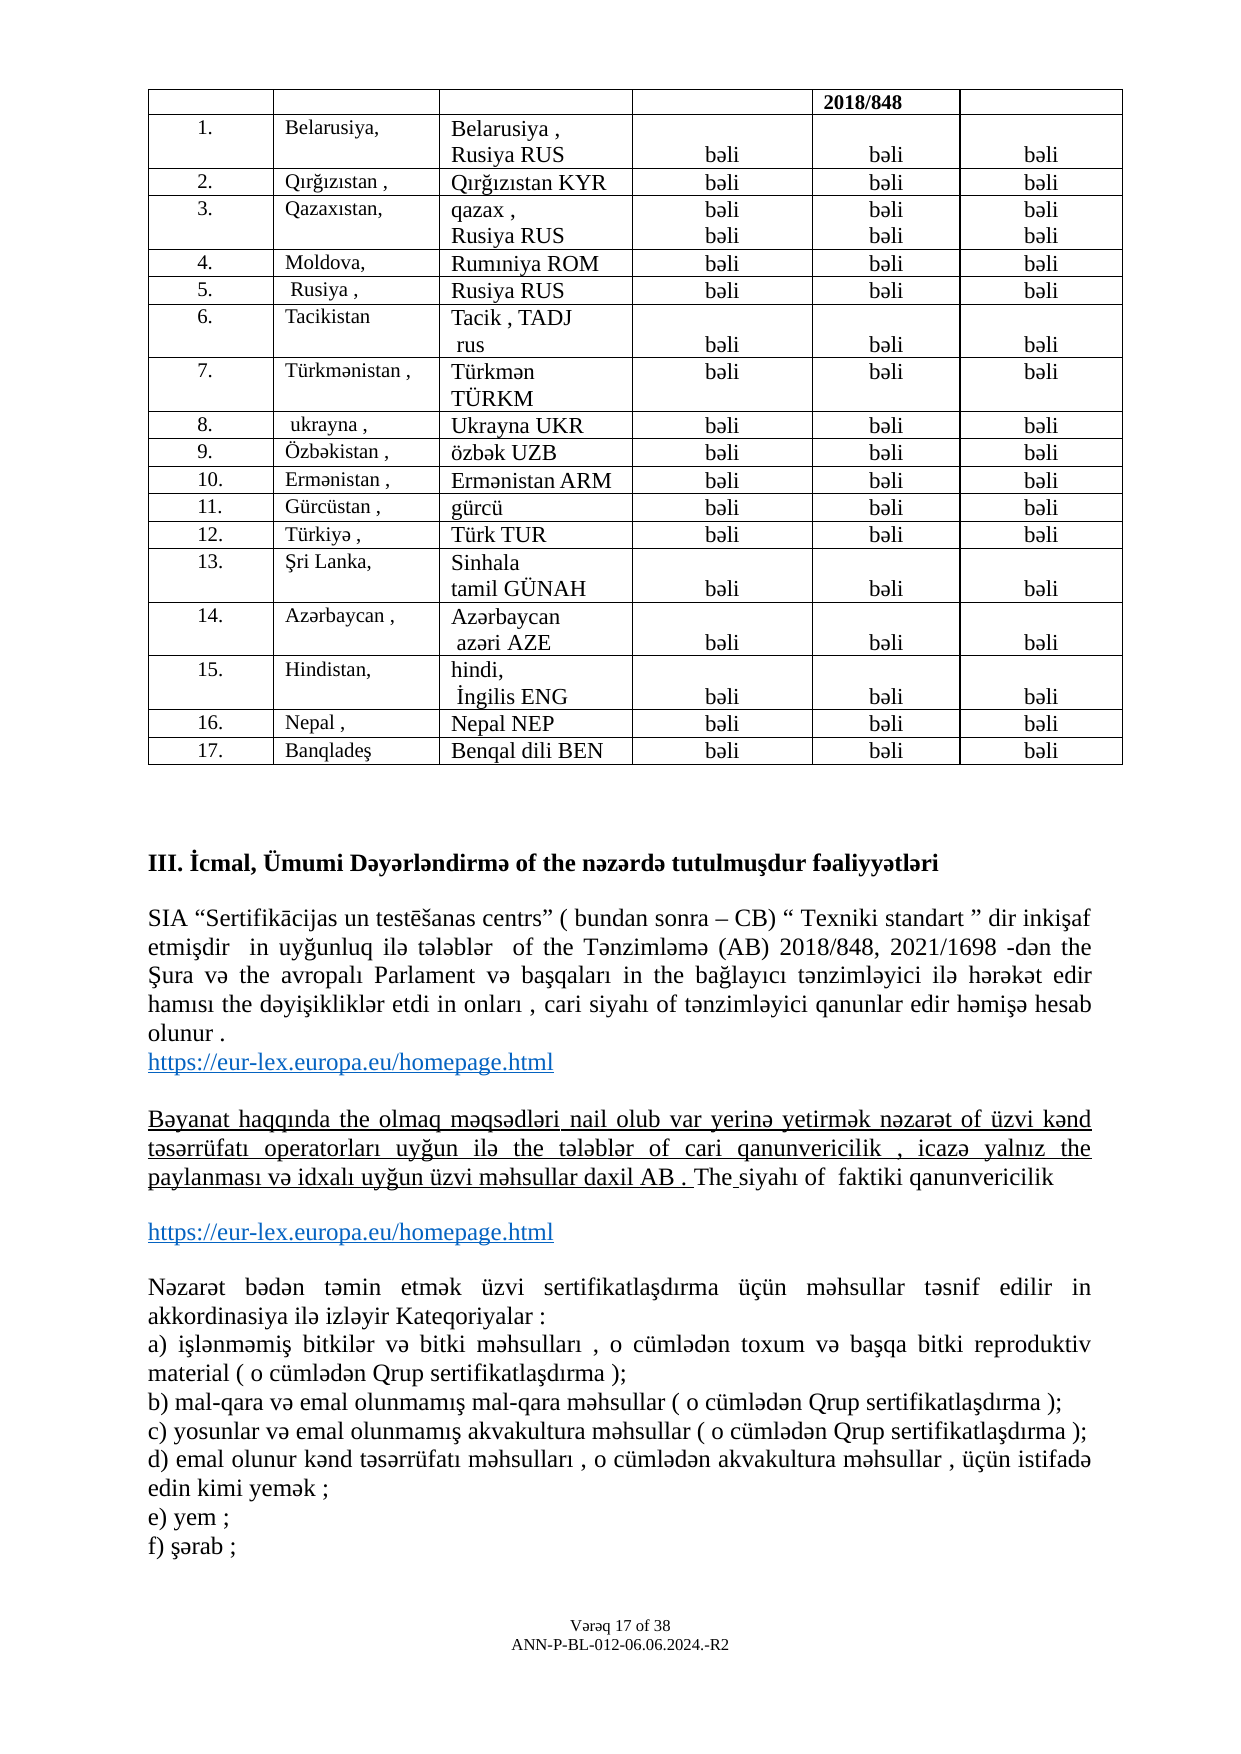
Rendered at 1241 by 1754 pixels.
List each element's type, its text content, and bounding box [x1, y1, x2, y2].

table_cell Ermənistan , [274, 467, 439, 493]
table_cell ukrayna , [274, 412, 439, 438]
table_cell bəli [633, 250, 812, 276]
table_cell [149, 656, 273, 709]
table_cell Türkmən TÜRKM [440, 358, 632, 411]
table_cell bəli [961, 738, 1122, 764]
table_cell Rumıniya ROM [440, 250, 632, 276]
table_cell bəli [633, 412, 812, 438]
table_cell Rusiya RUS [440, 277, 632, 303]
table_cell bəli [633, 467, 812, 493]
text c) yosunlar və emal olunmamış akvakultura məhsullar ( o cümlədən Qrup sertifikatlaşdırma ); [148, 1416, 1092, 1444]
table_cell bəli [633, 656, 812, 709]
table_cell [149, 738, 273, 764]
text Bəyanat​ haqqında the olmaq məqsədləri​ nail olub var yerinə yetirmək nəzarət of üzvi kənd təsərrüfatı operatorları uyğun ilə the tələblər of cari qanunvericilik , icazə yalnız the paylanması və idxalı​ uyğun üzvi məhsullar daxil AB . The siyahı of faktiki qanunvericilik [148, 1104, 1092, 1129]
table_cell [149, 549, 273, 602]
table_cell bəli [633, 305, 812, 357]
table_cell Belarusiya, [274, 115, 439, 167]
table_cell bəli [813, 603, 959, 655]
table_cell bəli [633, 738, 812, 764]
table_cell Ermənistan ARM [440, 467, 632, 493]
table_cell [149, 196, 273, 249]
table_cell Tacik , TADJ rus [440, 305, 632, 357]
table_cell bəli [813, 412, 959, 438]
table_cell bəli [961, 115, 1122, 167]
table_cell bəli [633, 494, 812, 521]
text a) işlənməmiş bitkilər və bitki məhsulları , o cümlədən toxum və başqa bitki reproduktiv material ( o cümlədən Qrup sertifikatlaşdırma ); [148, 1329, 1092, 1387]
table_cell [149, 467, 273, 493]
table_cell [149, 412, 273, 438]
table_cell bəli [961, 439, 1122, 466]
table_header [633, 90, 812, 114]
table_cell bəli bəli [813, 196, 959, 249]
text e) yem ; [148, 1502, 1092, 1531]
table_cell bəli [633, 169, 812, 195]
table_cell [149, 439, 273, 466]
table_cell bəli [961, 522, 1122, 548]
table_cell Belarusiya , Rusiya RUS [440, 115, 632, 167]
table_cell [149, 358, 273, 411]
table_cell bəli [961, 656, 1122, 709]
table_cell bəli [813, 522, 959, 548]
table_cell bəli [961, 710, 1122, 737]
text Bəyanat​ haqqında the olmaq məqsədləri​ nail olub var yerinə yetirmək nəzarət of üzvi kənd təsərrüfatı operatorları uyğun ilə the tələblər of cari qanunvericilik , icazə yalnız the paylanması və idxalı​ uyğun üzvi məhsullar daxil AB . The siyahı of faktiki qanunvericilik [148, 1130, 1092, 1158]
table_cell [149, 250, 273, 276]
table_cell bəli [961, 603, 1122, 655]
table_cell özbək UZB [440, 439, 632, 466]
table_cell Azərbaycan azəri AZE [440, 603, 632, 655]
table_cell bəli bəli [961, 196, 1122, 249]
table_cell bəli [813, 738, 959, 764]
table_cell Banqladeş [274, 738, 439, 764]
table_cell bəli [633, 549, 812, 602]
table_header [813, 90, 959, 114]
table_cell bəli [961, 412, 1122, 438]
table_cell Şri Lanka, [274, 549, 439, 602]
table_cell Hindistan, [274, 656, 439, 709]
table_cell Özbəkistan , [274, 439, 439, 466]
text b) mal-qara və emal olunmamış mal-qara məhsullar ( o cümlədən Qrup sertifikatlaşdırma ); [148, 1387, 1092, 1416]
text Bəyanat​ haqqında the olmaq məqsədləri​ nail olub var yerinə yetirmək nəzarət of üzvi kənd təsərrüfatı operatorları uyğun ilə the tələblər of cari qanunvericilik , icazə yalnız the paylanması və idxalı​ uyğun üzvi məhsullar daxil AB . The siyahı of faktiki qanunvericilik [148, 1159, 1092, 1191]
table_cell bəli [961, 250, 1122, 276]
table_cell Türk TUR [440, 522, 632, 548]
table_cell bəli [813, 358, 959, 411]
table_cell [149, 115, 273, 167]
table_cell [149, 522, 273, 548]
table_cell [149, 169, 273, 195]
table_cell bəli [813, 277, 959, 303]
table_cell Sinhala tamil GÜNAH [440, 549, 632, 602]
table_cell bəli [813, 494, 959, 521]
text https://eur-lex.europa.eu/homepage.html [148, 1047, 1092, 1076]
table_cell gürcü [440, 494, 632, 521]
subtitle III. İcmal, Ümumi Dəyərləndirmə of the nəzərdə tutulmuşdur fəaliyyətləri [148, 848, 1092, 877]
table_cell bəli [813, 656, 959, 709]
table_cell qazax , Rusiya RUS [440, 196, 632, 249]
table_cell bəli [633, 522, 812, 548]
table_cell Türkmənistan , [274, 358, 439, 411]
text f) şərab ; [148, 1531, 1092, 1559]
table_cell Qırğızıstan , [274, 169, 439, 195]
table_cell bəli [961, 305, 1122, 357]
text SIA “Sertifikācijas un testēšanas centrs” ( bundan sonra – CB) “ Texniki standart ” dir inkişaf etmişdir in uyğunluq ilə tələblər of the Tənzimləmə (AB) 2018/848, 2021/1698 -dən the Şura və the avropalı Parlament və başqaları in the bağlayıcı tənzimləyici ilə hərəkət edir hamısı the dəyişikliklər etdi in onları ,​ cari siyahı of tənzimləyici qanunlar edir həmişə hesab olunur . [148, 903, 1092, 1047]
table_header Rəsmi dil [440, 90, 632, 114]
table_cell bəli [961, 494, 1122, 521]
table_cell [149, 277, 273, 303]
text https://eur-lex.europa.eu/homepage.html [148, 1217, 1092, 1246]
table_cell bəli [813, 115, 959, 167]
table_cell bəli [633, 710, 812, 737]
table_header ölkə [274, 90, 439, 114]
table_cell bəli [633, 358, 812, 411]
table_cell bəli [813, 467, 959, 493]
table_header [961, 90, 1122, 114]
table_cell Nepal , [274, 710, 439, 737]
table_cell bəli [633, 115, 812, 167]
table_cell bəli [813, 549, 959, 602]
text Nəzarət bədən təmin etmək üzvi sertifikatlaşdırma üçün məhsullar təsnif edilir in akkordinasiya ilə izləyir Kateqoriyalar : [148, 1272, 1092, 1329]
table_cell bəli [961, 467, 1122, 493]
table_cell bəli [633, 603, 812, 655]
table_cell bəli [961, 277, 1122, 303]
table_cell bəli [813, 710, 959, 737]
table_cell Nepal NEP [440, 710, 632, 737]
table_cell [149, 710, 273, 737]
table_cell Ukrayna UKR [440, 412, 632, 438]
table_cell bəli [633, 277, 812, 303]
table_cell Moldova, [274, 250, 439, 276]
table_cell bəli [633, 439, 812, 466]
table_cell bəli [813, 439, 959, 466]
table_cell Tacikistan [274, 305, 439, 357]
table_cell [149, 603, 273, 655]
text d) emal olunur kənd təsərrüfatı məhsulları , o cümlədən akvakultura məhsullar , üçün istifadə edin kimi yemək ; [148, 1444, 1092, 1502]
table_cell [149, 494, 273, 521]
table_cell Benqal dili BEN [440, 738, 632, 764]
table_cell Türkiyə , [274, 522, 439, 548]
table_cell bəli [813, 305, 959, 357]
table_cell Qırğızıstan KYR [440, 169, 632, 195]
table_cell bəli [961, 549, 1122, 602]
table_cell Azərbaycan , [274, 603, 439, 655]
table_cell bəli [813, 169, 959, 195]
table_cell [149, 305, 273, 357]
table_cell Qazaxıstan, [274, 196, 439, 249]
table_cell Rusiya , [274, 277, 439, 303]
table_cell bəli [813, 250, 959, 276]
table_cell bəli [961, 169, 1122, 195]
table_cell hindi, İngilis ENG [440, 656, 632, 709]
table_header Yox [149, 90, 273, 114]
table_cell Gürcüstan , [274, 494, 439, 521]
table_cell bəli bəli [633, 196, 812, 249]
table_cell bəli [961, 358, 1122, 411]
